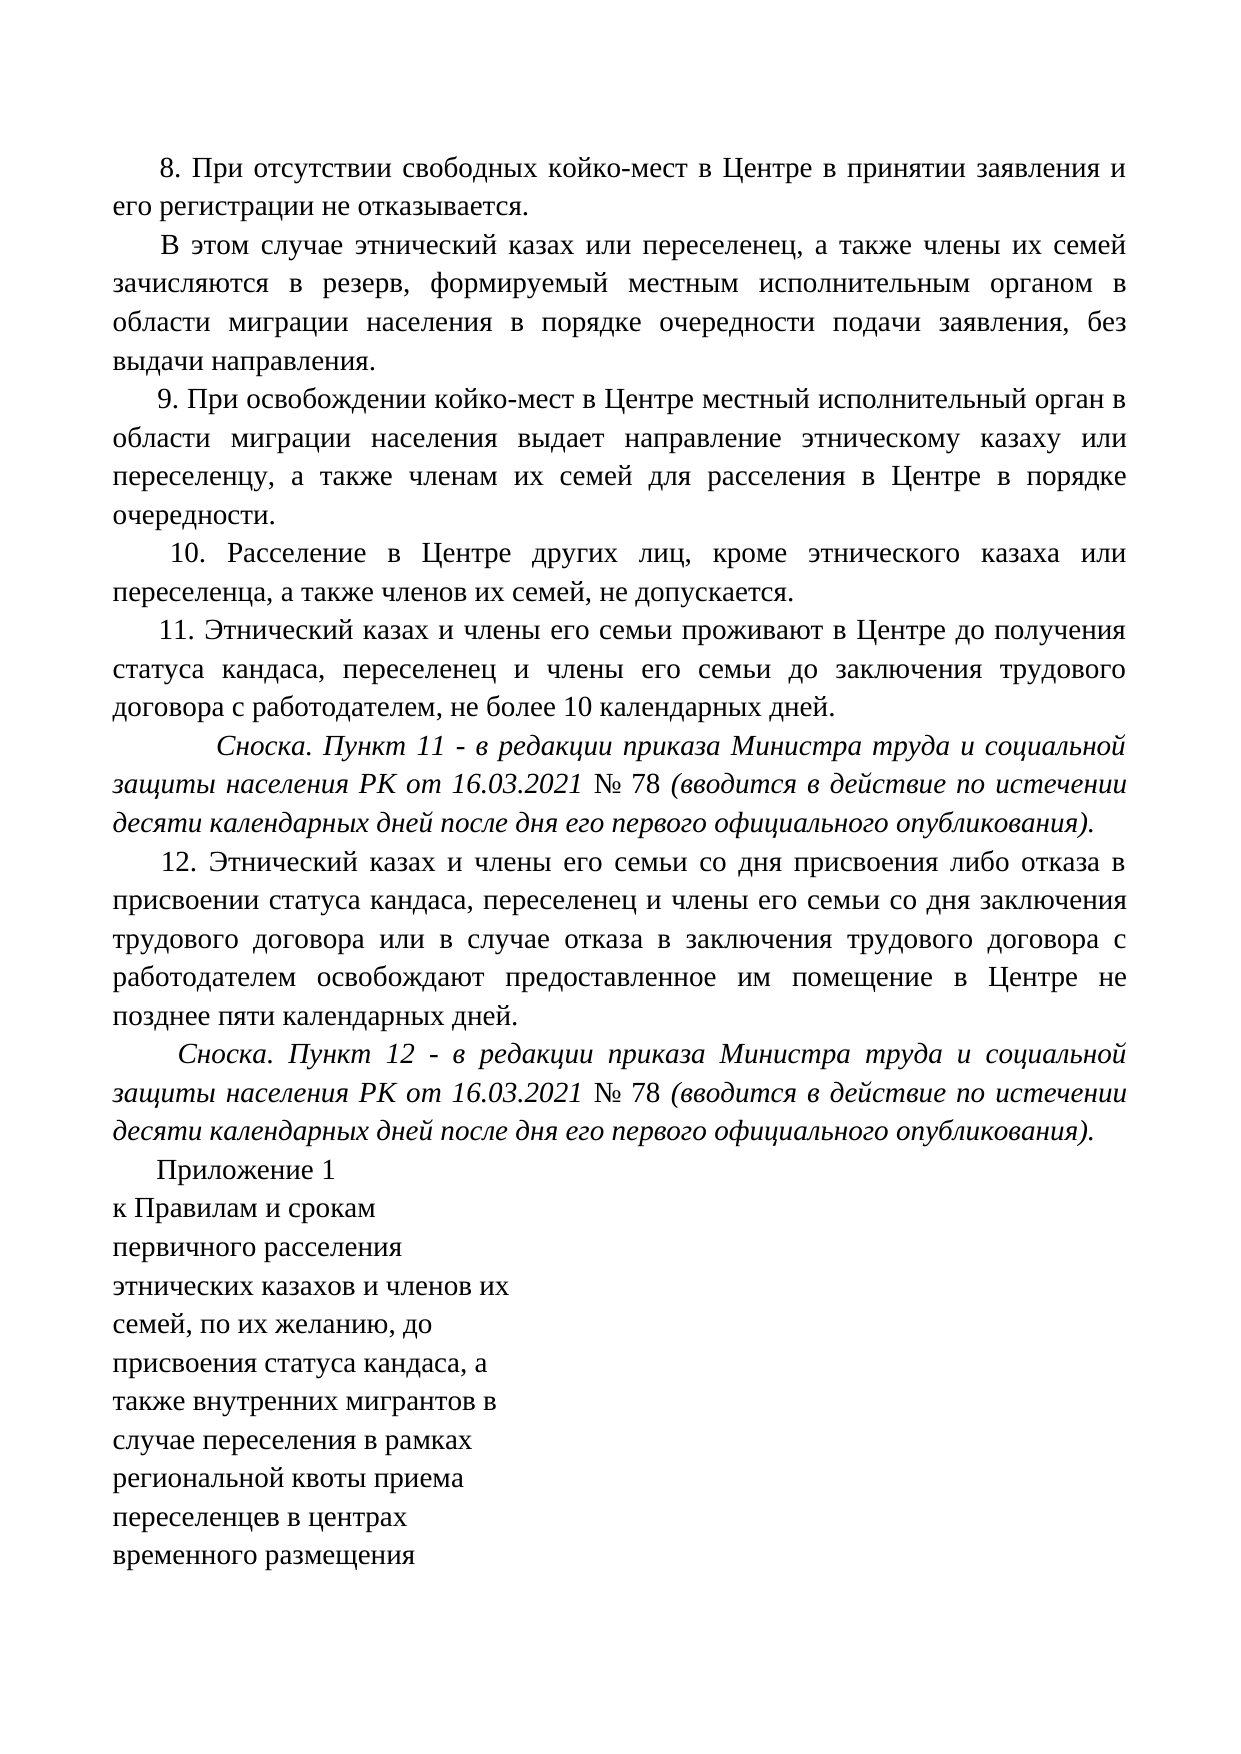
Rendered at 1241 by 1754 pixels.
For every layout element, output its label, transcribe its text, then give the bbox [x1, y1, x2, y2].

text 11. Этнический казах и члены его семьи проживают в Центре до получения статуса кандаса, переселенец и члены его семьи до заключения трудового договора с работодателем, не более 10 календарных дней. [112, 612, 1128, 723]
text случае переселения в рамках [112, 1422, 1128, 1455]
text к Правилам и срокам [112, 1191, 1128, 1224]
text переселенцев в центрах [112, 1499, 1128, 1532]
text В этом случае этнический казах или переселенец, а также члены их семей зачисляются в резерв, формируемый местным исполнительным органом в области миграции населения в порядке очередности подачи заявления, без выдачи направления. [112, 227, 1128, 376]
text Сноска. Пункт 11 - в редакции приказа Министра труда и социальной защиты населения РК от 16.03.2021 № 78 (вводится в действие по истечении десяти календарных дней после дня его первого официального опубликования). [112, 728, 1128, 839]
text 9. При освобождении койко-мест в Центре местный исполнительный орган в области миграции населения выдает направление этническому казаху или переселенцу, а также членам их семей для расселения в Центре в порядке очередности. [112, 381, 1128, 530]
text первичного расселения [112, 1229, 1128, 1263]
text 12. Этнический казах и члены его семьи со дня присвоения либо отказа в присвоении статуса кандаса, переселенец и члены его семьи со дня заключения трудового договора или в случае отказа в заключения трудового договора с работодателем освобождают предоставленное им помещение в Центре не позднее пяти календарных дней. [112, 844, 1128, 1031]
text также внутренних мигрантов в [112, 1383, 1128, 1417]
text временного размещения [112, 1537, 1128, 1571]
text 8. При отсутствии свободных койко-мест в Центре в принятии заявления и его регистрации не отказывается. [112, 150, 1128, 222]
text Сноска. Пункт 12 - в редакции приказа Министра труда и социальной защиты населения РК от 16.03.2021 № 78 (вводится в действие по истечении десяти календарных дней после дня его первого официального опубликования). [112, 1036, 1128, 1147]
text Приложение 1 [112, 1152, 1128, 1186]
text региональной квоты приема [112, 1460, 1128, 1494]
text этнических казахов и членов их [112, 1268, 1128, 1301]
text присвоения статуса кандаса, а [112, 1345, 1128, 1378]
text 10. Расселение в Центре других лиц, кроме этнического казаха или переселенца, а также членов их семей, не допускается. [112, 535, 1128, 607]
text семей, по их желанию, до [112, 1306, 1128, 1340]
